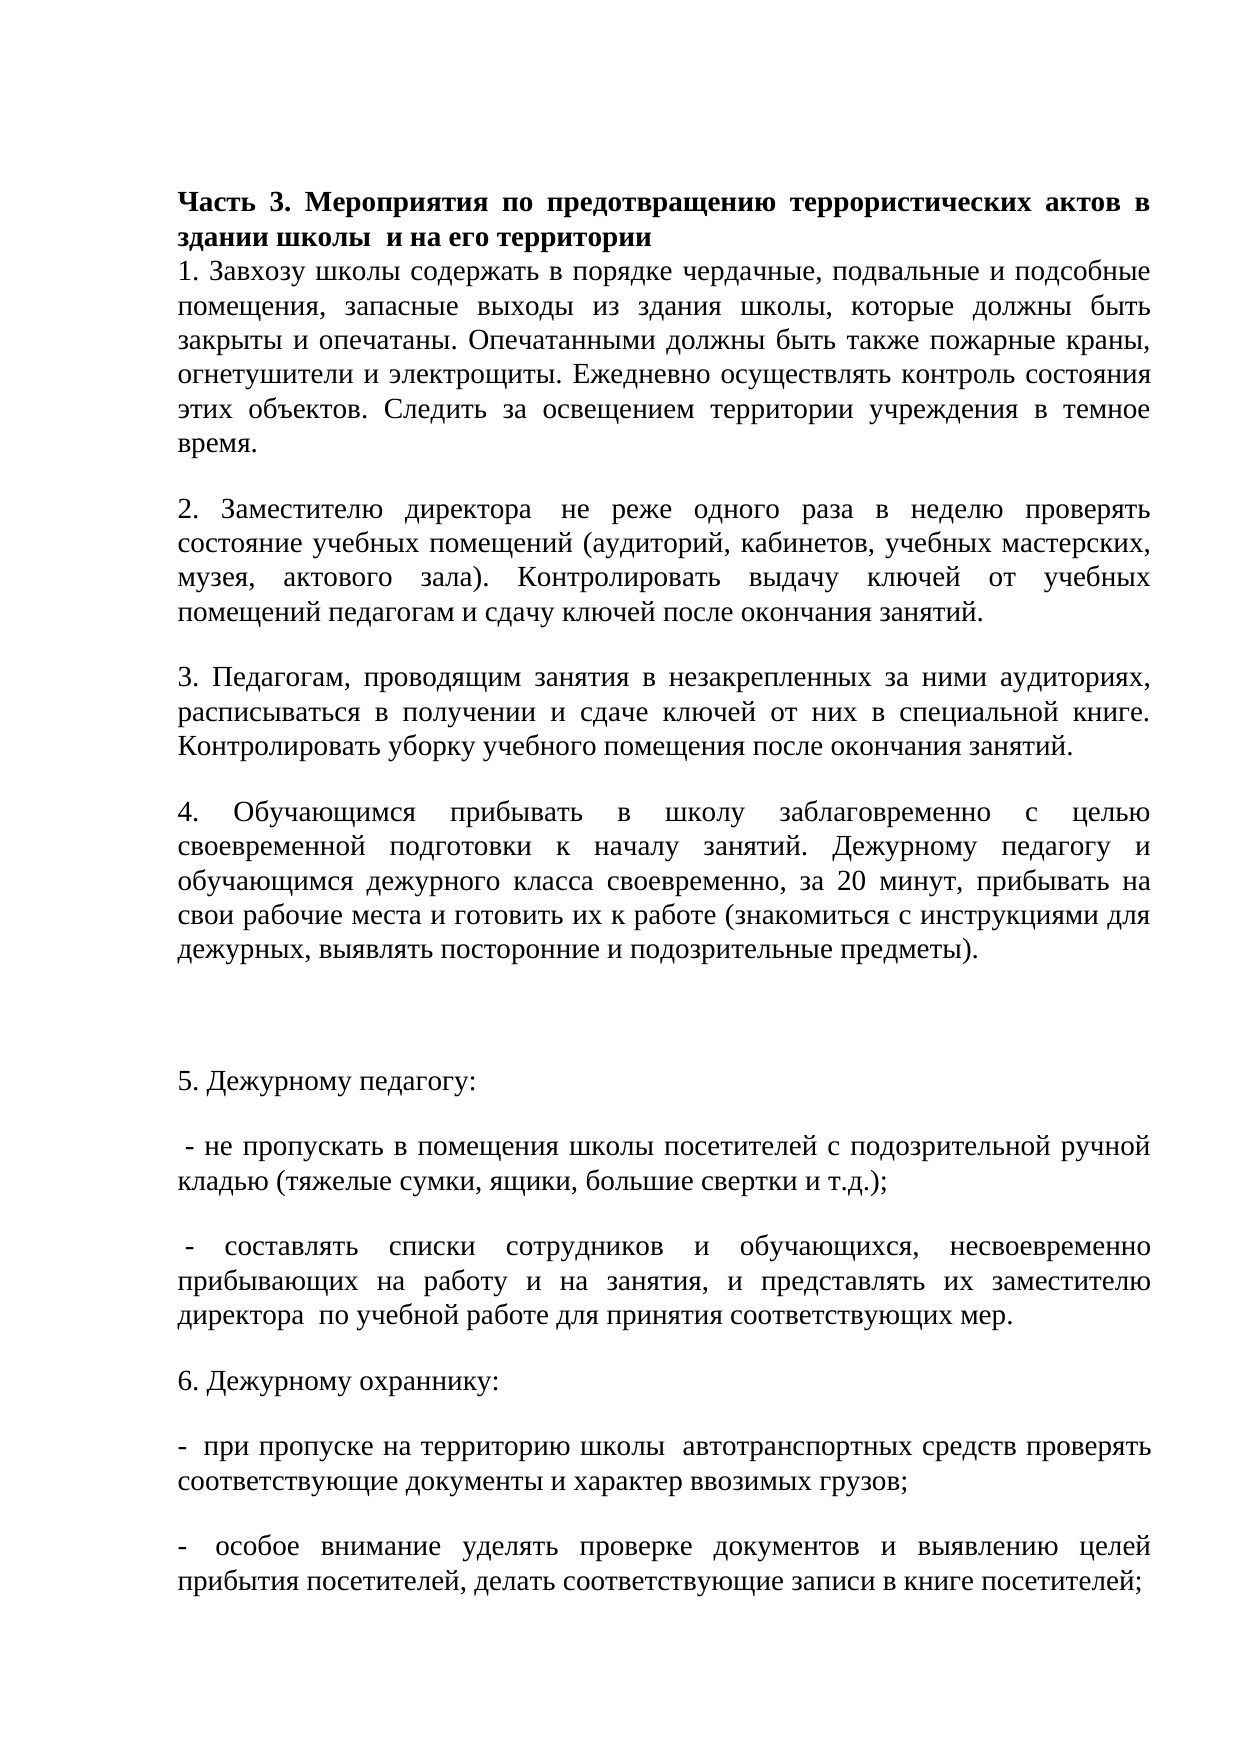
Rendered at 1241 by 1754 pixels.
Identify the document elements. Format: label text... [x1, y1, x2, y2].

text - составлять списки сотрудников и обучающихся, несвоевременно прибывающих на работу и на занятия, и представлять их заместителю директора по учебной работе для принятия соответствующих мер. [177, 1227, 1152, 1331]
text 6. Дежурному охраннику: [177, 1362, 1152, 1396]
text 3. Педагогам, проводящим занятия в незакрепленных за ними аудиториях, расписываться в получении и сдаче ключей от них в специальной книге. Контролировать уборку учебного помещения после окончания занятий. [177, 659, 1152, 762]
text Часть 3. Мероприятия по предотвращению террористических актов в здании школы и на его территории [177, 184, 1152, 252]
text - особое внимание уделять проверке документов и выявлению целей прибытия посетителей, делать соответствующие записи в книге посетителей; [177, 1527, 1152, 1596]
text - при пропуске на территорию школы автотранспортных средств проверять соответствующие документы и характер ввозимых грузов; [177, 1427, 1152, 1496]
text - не пропускать в помещения школы посетителей с подозрительной ручной кладью (тяжелые сумки, ящики, большие свертки и т.д.); [177, 1127, 1152, 1196]
text 5. Дежурному педагогу: [177, 1062, 1152, 1096]
text 1. Завхозу школы содержать в порядке чердачные, подвальные и подсобные помещения, запасные выходы из здания школы, которые должны быть закрыты и опечатаны. Опечатанными должны быть также пожарные краны, огнетушители и электрощиты. Ежедневно осуществлять контроль состояния этих объектов. Следить за освещением территории учреждения в темное время. [177, 252, 1152, 459]
text 4. Обучающимся прибывать в школу заблаговременно с целью своевременной подготовки к началу занятий. Дежурному педагогу и обучающимся дежурного класса своевременно, за 20 минут, прибывать на свои рабочие места и готовить их к работе (знакомиться с инструкциями для дежурных, выявлять посторонние и подозрительные предметы). [177, 793, 1152, 965]
text 2. Заместителю директора не реже одного раза в неделю проверять состояние учебных помещений (аудиторий, кабинетов, учебных мастерских, музея, актового зала). Контролировать выдачу ключей от учебных помещений педагогам и сдачу ключей после окончания занятий. [177, 490, 1152, 627]
